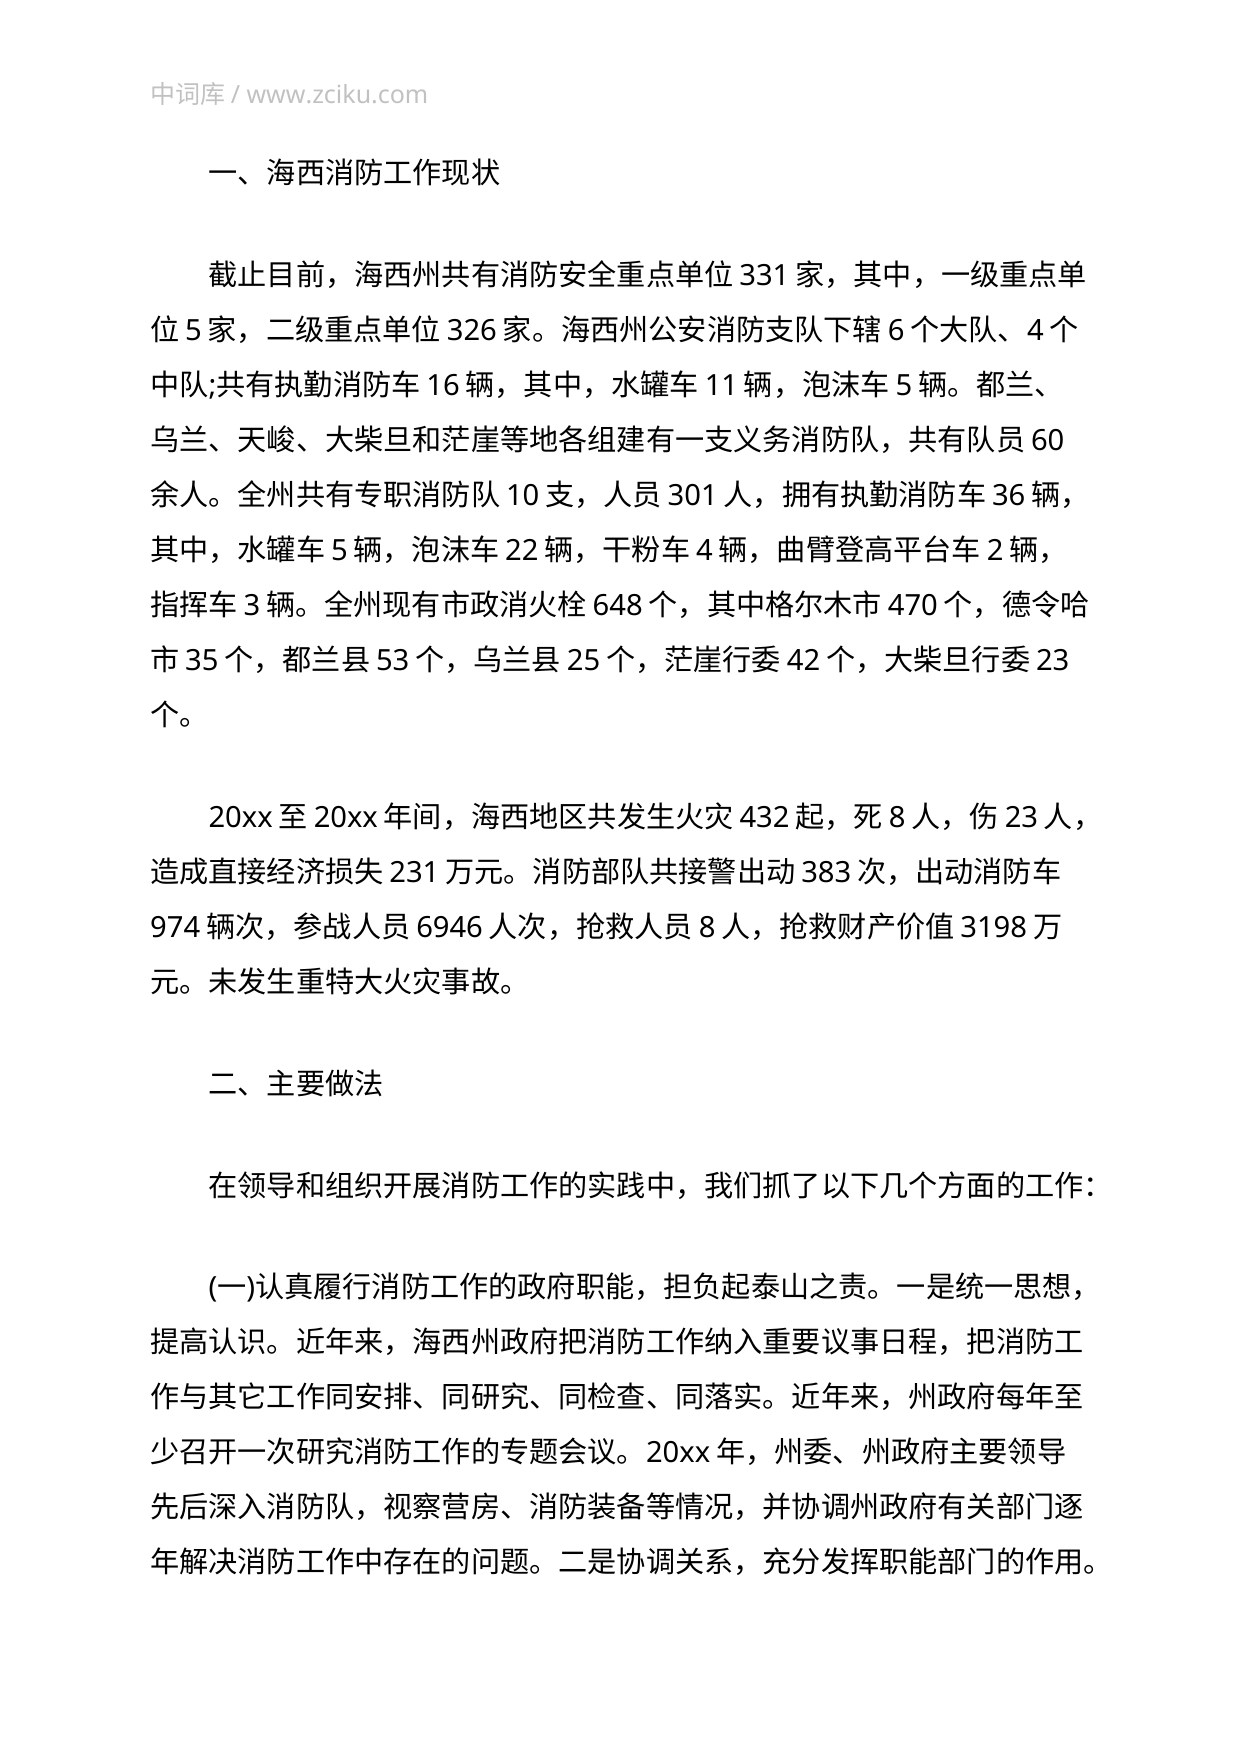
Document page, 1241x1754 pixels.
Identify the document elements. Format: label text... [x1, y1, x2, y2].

text 一、海西消防工作现状 [150, 150, 1090, 192]
text 20xx至20xx年间，海西地区共发生火灾432起，死8人，伤23人，造成直接经济损失231万元。消防部队共接警出动383次，出动消防车974辆次，参战人员6946人次，抢救人员8人，抢救财产价值3198万元。未发生重特大火灾事故。 [150, 793, 1090, 1001]
text 截止目前，海西州共有消防安全重点单位331家，其中，一级重点单位5家，二级重点单位326家。海西州公安消防支队下辖6个大队、4个中队;共有执勤消防车16辆，其中，水罐车11辆，泡沫车5辆。都兰、乌兰、天峻、大柴旦和茫崖等地各组建有一支义务消防队，共有队员60余人。全州共有专职消防队10支，人员301人，拥有执勤消防车36辆，其中，水罐车5辆，泡沫车22辆，干粉车4辆，曲臂登高平台车2辆，指挥车3辆。全州现有市政消火栓648个，其中格尔木市470个，德令哈市35个，都兰县53个，乌兰县25个，茫崖行委42个，大柴旦行委23个。 [150, 252, 1090, 734]
text 在领导和组织开展消防工作的实践中，我们抓了以下几个方面的工作： [150, 1162, 1090, 1204]
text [150, 1264, 1090, 1581]
text 二、主要做法 [150, 1060, 1090, 1103]
